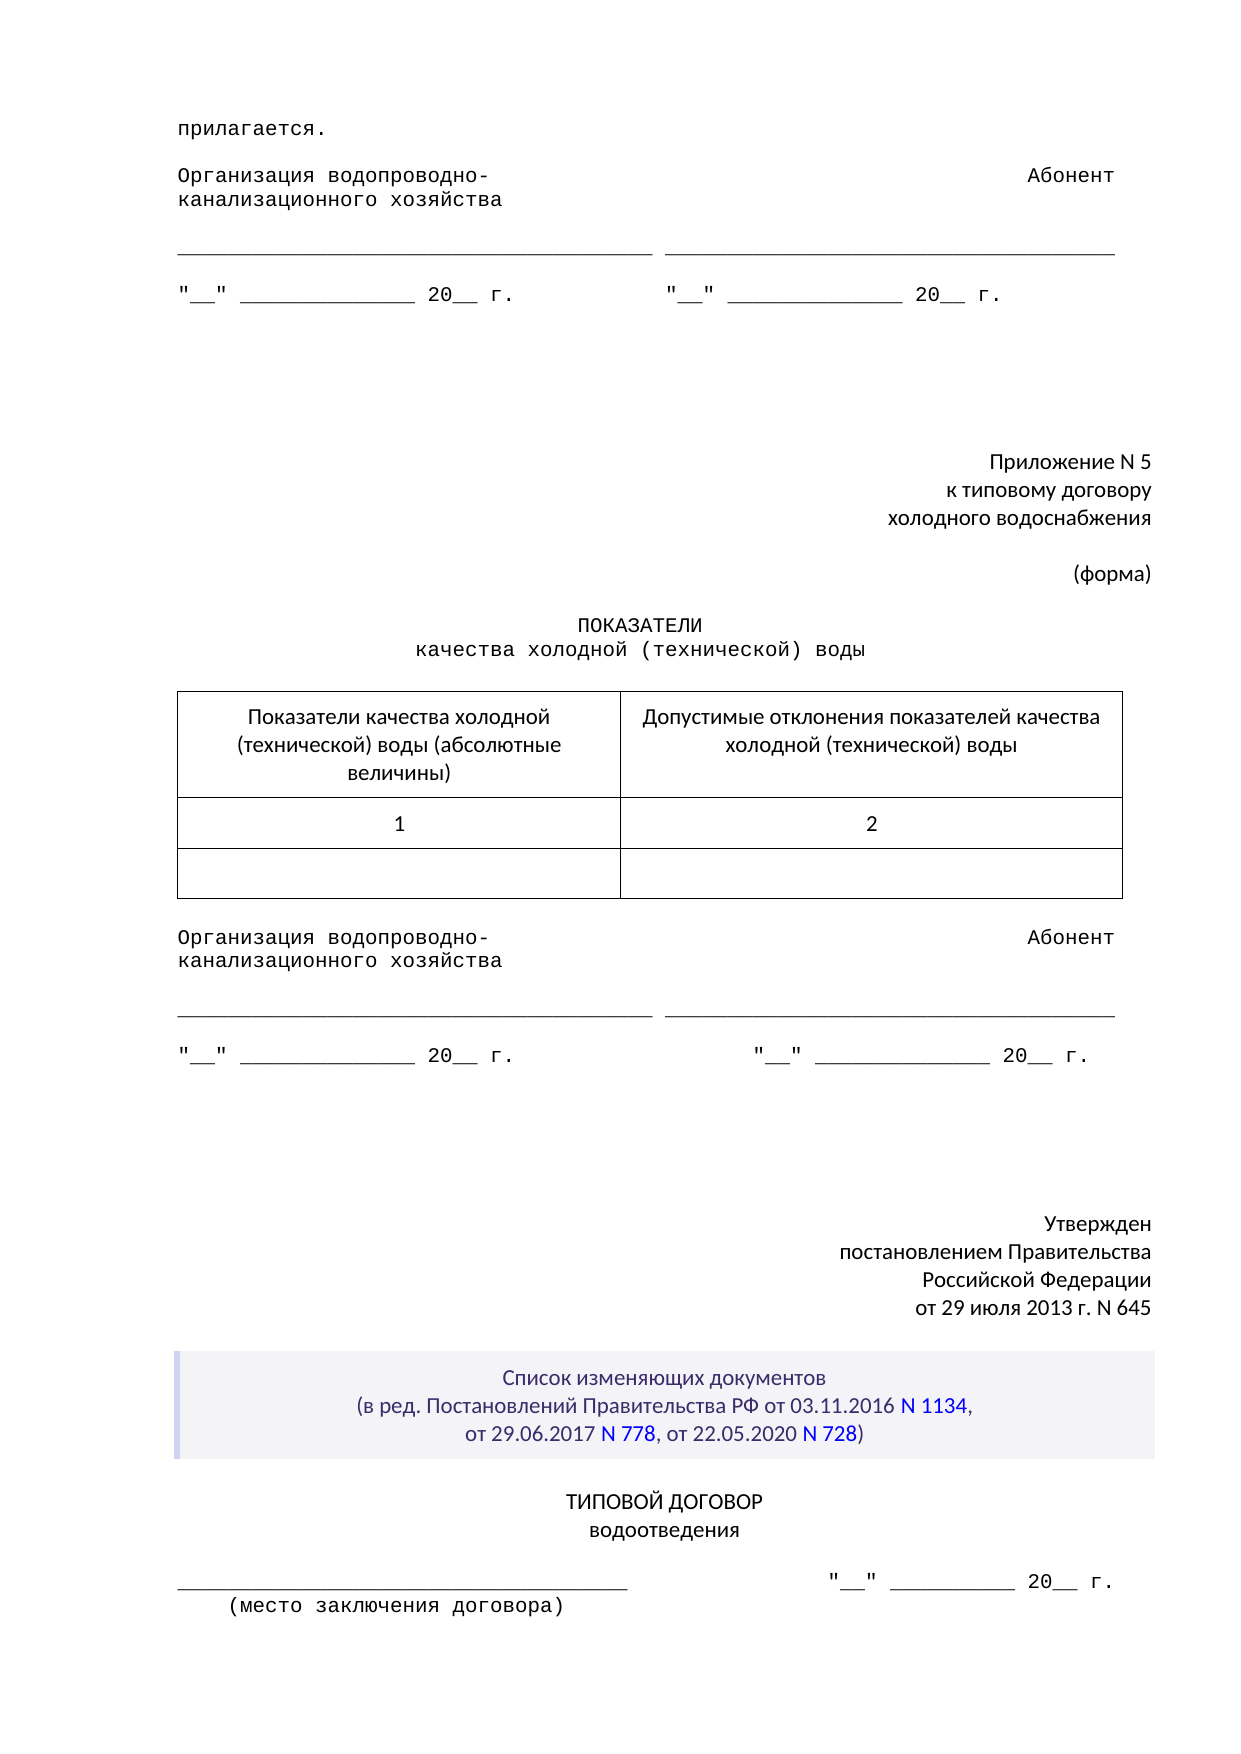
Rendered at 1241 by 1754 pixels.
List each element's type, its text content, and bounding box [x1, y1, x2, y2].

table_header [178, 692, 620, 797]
text ТИПОВОЙ ДОГОВОР [177, 1487, 1152, 1515]
text водоотведения [177, 1515, 1152, 1543]
text ПОКАЗАТЕЛИ [177, 616, 1152, 639]
text ______________________________________ ____________________________________ [177, 236, 1152, 260]
text Организация водопроводно- Абонент [177, 165, 1152, 189]
text прилагается. [177, 118, 1152, 142]
text от 29 июля 2013 г. N 645 [177, 1293, 1152, 1321]
text Приложение N 5 [177, 447, 1152, 475]
text (место заключения договора) [177, 1594, 1152, 1618]
text Утвержден [177, 1209, 1152, 1237]
text качества холодной (технической) воды [177, 639, 1152, 663]
text холодного водоснабжения [177, 503, 1152, 531]
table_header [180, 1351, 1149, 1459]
text ____________________________________ "__" __________ 20__ г. [177, 1571, 1152, 1594]
text канализационного хозяйства [177, 951, 1152, 974]
text Организация водопроводно- Абонент [177, 927, 1152, 951]
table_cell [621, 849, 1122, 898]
text "__" ______________ 20__ г. "__" ______________ 20__ г. [177, 284, 1152, 307]
text постановлением Правительства [177, 1237, 1152, 1265]
text канализационного хозяйства [177, 189, 1152, 213]
text к типовому договору [177, 475, 1152, 503]
text (форма) [177, 559, 1152, 587]
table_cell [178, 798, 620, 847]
text Российской Федерации [177, 1265, 1152, 1293]
text "__" ______________ 20__ г. "__" ______________ 20__ г. [177, 1045, 1152, 1069]
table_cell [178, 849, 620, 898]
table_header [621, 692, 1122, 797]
text ______________________________________ ____________________________________ [177, 998, 1152, 1021]
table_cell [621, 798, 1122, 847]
